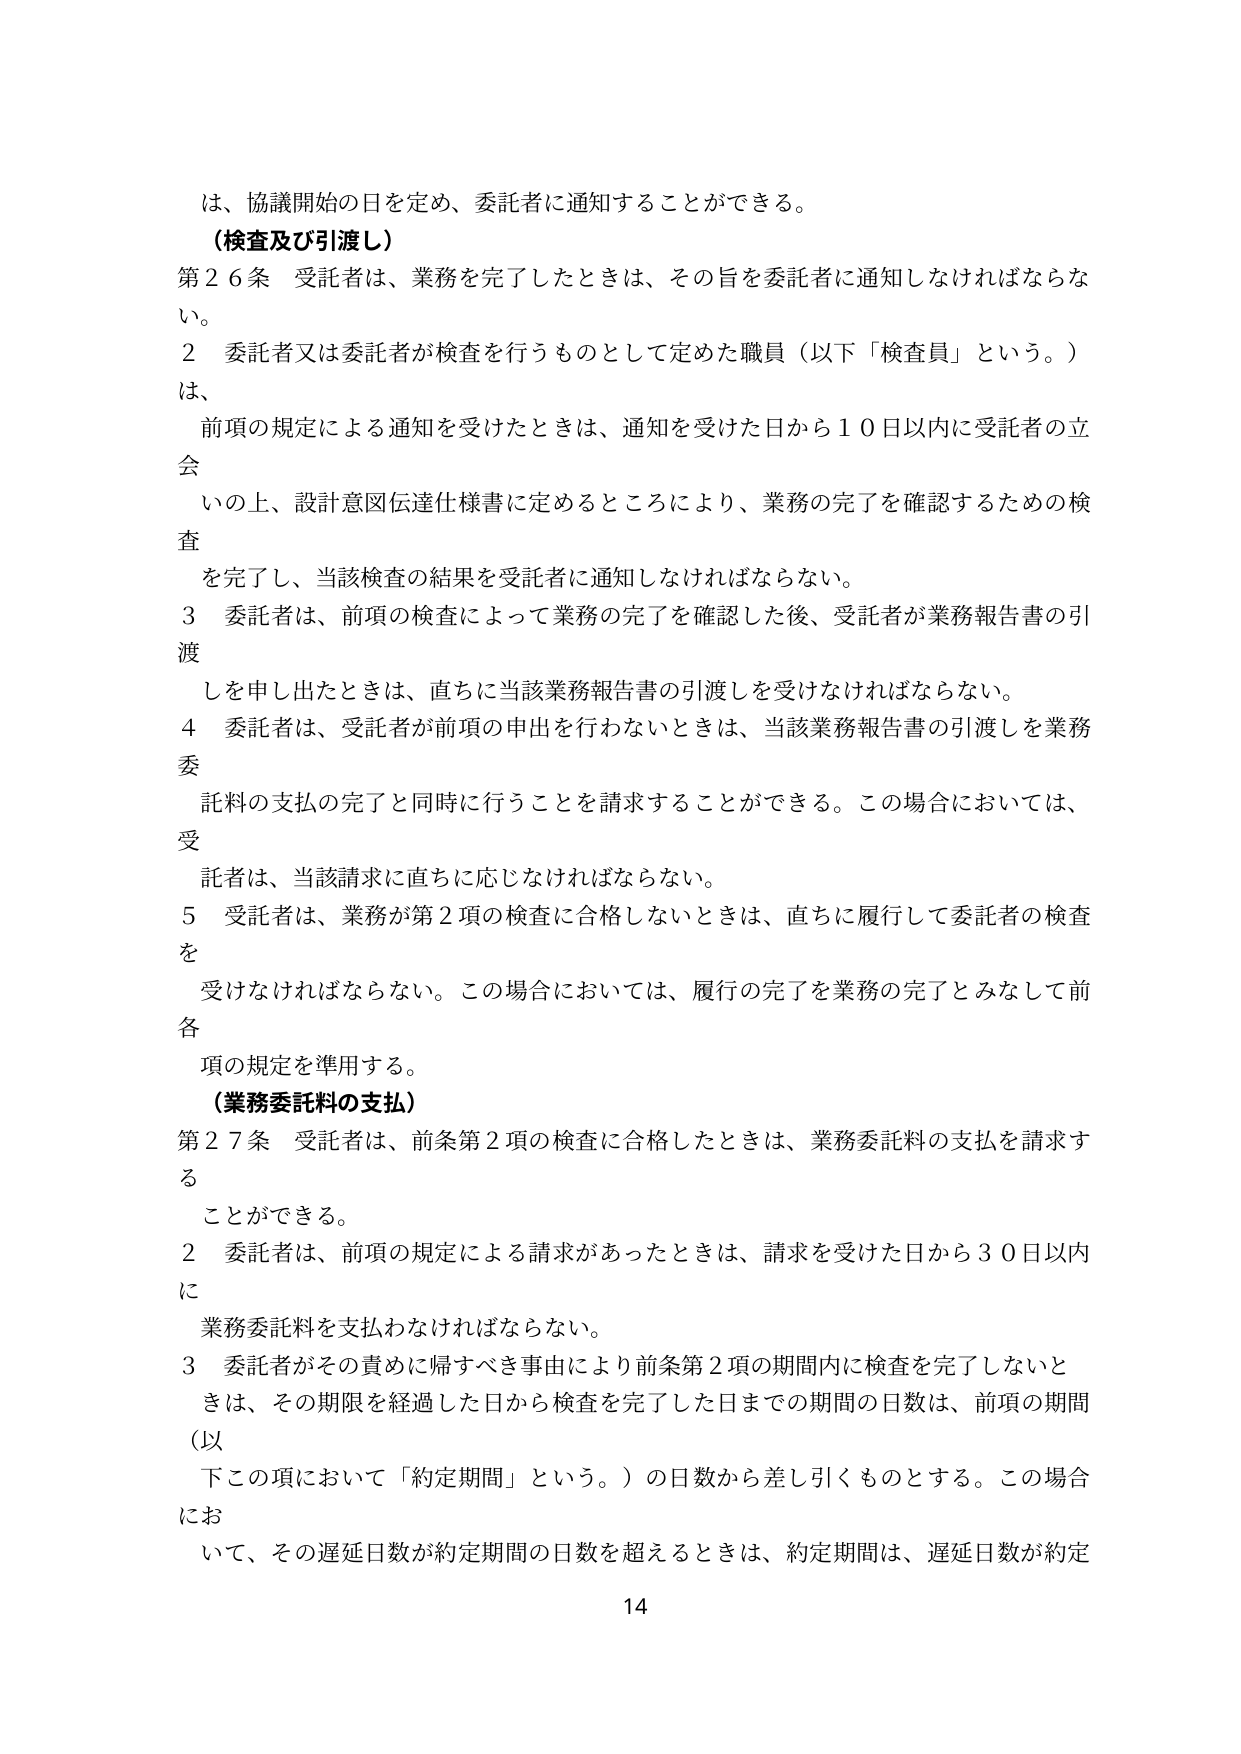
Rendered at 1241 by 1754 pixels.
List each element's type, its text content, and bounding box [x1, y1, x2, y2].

text ことができる。 [177, 1196, 1092, 1233]
text 前項の規定による通知を受けたときは、通知を受けた日から１０日以内に受託者の立会 [177, 408, 1092, 483]
text （検査及び引渡し） [177, 221, 1092, 258]
text （業務委託料の支払） [177, 1083, 1092, 1121]
text ４ 委託者は、受託者が前項の申出を行わないときは、当該業務報告書の引渡しを業務委 [177, 708, 1092, 783]
text ３ 委託者は、前項の検査によって業務の完了を確認した後、受託者が業務報告書の引渡 [177, 596, 1092, 671]
text 第２６条 受託者は、業務を完了したときは、その旨を委託者に通知しなければならない。 [177, 258, 1092, 333]
text は、協議開始の日を定め、委託者に通知することができる。 [177, 183, 1092, 221]
text ２ 委託者又は委託者が検査を行うものとして定めた職員（以下「検査員」という。）は、 [177, 333, 1092, 408]
text を完了し、当該検査の結果を受託者に通知しなければならない。 [177, 558, 1092, 596]
text 項の規定を準用する。 [177, 1046, 1092, 1083]
text しを申し出たときは、直ちに当該業務報告書の引渡しを受けなければならない。 [177, 671, 1092, 708]
text 第２７条 受託者は、前条第２項の検査に合格したときは、業務委託料の支払を請求する [177, 1121, 1092, 1196]
text ３ 委託者がその責めに帰すべき事由により前条第２項の期間内に検査を完了しないと [177, 1346, 1092, 1383]
text きは、その期限を経過した日から検査を完了した日までの期間の日数は、前項の期間（以 [177, 1383, 1092, 1458]
text 託者は、当該請求に直ちに応じなければならない。 [177, 858, 1092, 896]
text 下この項において「約定期間」という。）の日数から差し引くものとする。この場合にお [177, 1458, 1092, 1533]
text 業務委託料を支払わなければならない。 [177, 1308, 1092, 1346]
text 託料の支払の完了と同時に行うことを請求することができる。この場合においては、受 [177, 783, 1092, 858]
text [177, 1533, 1092, 1571]
text 受けなければならない。この場合においては、履行の完了を業務の完了とみなして前各 [177, 971, 1092, 1046]
text ２ 委託者は、前項の規定による請求があったときは、請求を受けた日から３０日以内に [177, 1233, 1092, 1308]
text ５ 受託者は、業務が第２項の検査に合格しないときは、直ちに履行して委託者の検査を [177, 896, 1092, 971]
text いの上、設計意図伝達仕様書に定めるところにより、業務の完了を確認するための検査 [177, 483, 1092, 558]
